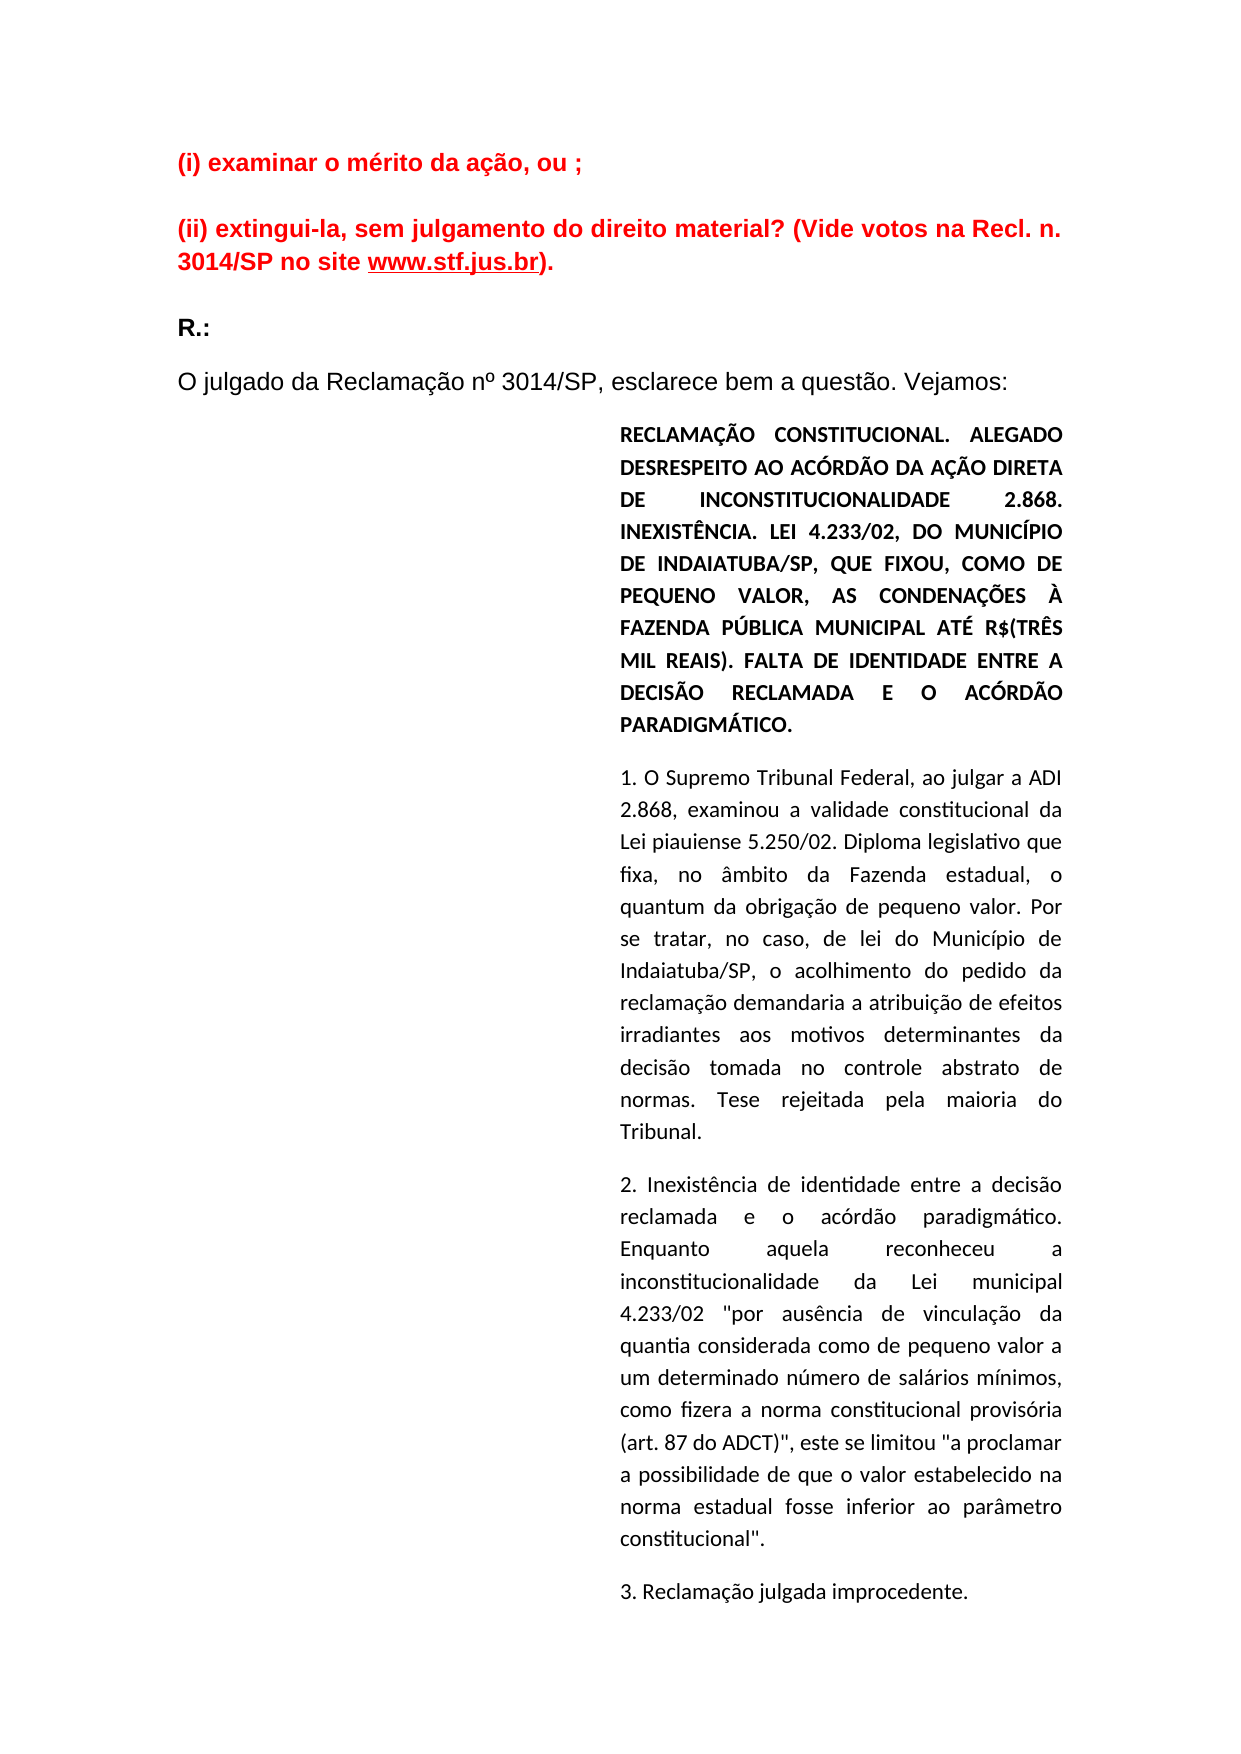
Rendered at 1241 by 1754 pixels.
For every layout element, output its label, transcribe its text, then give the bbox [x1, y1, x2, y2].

text R.: [177, 313, 1063, 341]
text 2. Inexistência de identidade entre a decisão reclamada e o acórdão paradigmático. Enquanto aquela reconheceu a inconstitucionalidade da Lei municipal 4.233/02 "por ausência de vinculação da quantia considerada como de pequeno valor a um determinado número de salários mínimos, como fizera a norma constitucional provisória (art. 87 do ADCT)", este se limitou "a proclamar a possibilidade de que o valor estabelecido na norma estadual fosse inferior ao parâmetro constitucional". [620, 1170, 1063, 1552]
text 1. O Supremo Tribunal Federal, ao julgar a ADI 2.868, examinou a validade constitucional da Lei piauiense 5.250/02. Diploma legislativo que fixa, no âmbito da Fazenda estadual, o quantum da obrigação de pequeno valor. Por se tratar, no caso, de lei do Município de Indaiatuba/SP, o acolhimento do pedido da reclamação demandaria a atribuição de efeitos irradiantes aos motivos determinantes da decisão tomada no controle abstrato de normas. Tese rejeitada pela maioria do Tribunal. [620, 763, 1063, 1145]
text 3. Reclamação julgada improcedente. [620, 1577, 1063, 1605]
text (ii) extingui-la, sem julgamento do direito material? (Vide votos na Recl. n. 3014/SP no site www.stf.jus.br). [177, 214, 1063, 275]
text RECLAMAÇÃO CONSTITUCIONAL. ALEGADO DESRESPEITO AO ACÓRDÃO DA AÇÃO DIRETA DE INCONSTITUCIONALIDADE 2.868. INEXISTÊNCIA. LEI 4.233/02, DO MUNICÍPIO DE INDAIATUBA/SP, QUE FIXOU, COMO DE PEQUENO VALOR, AS CONDENAÇÕES À FAZENDA PÚBLICA MUNICIPAL ATÉ R$(TRÊS MIL REAIS). FALTA DE IDENTIDADE ENTRE A DECISÃO RECLAMADA E O ACÓRDÃO PARADIGMÁTICO. [620, 420, 1063, 738]
text (i) examinar o mérito da ação, ou ; [177, 148, 1063, 176]
text O julgado da Reclamação nº 3014/SP, esclarece bem a questão. Vejamos: [177, 367, 1063, 395]
